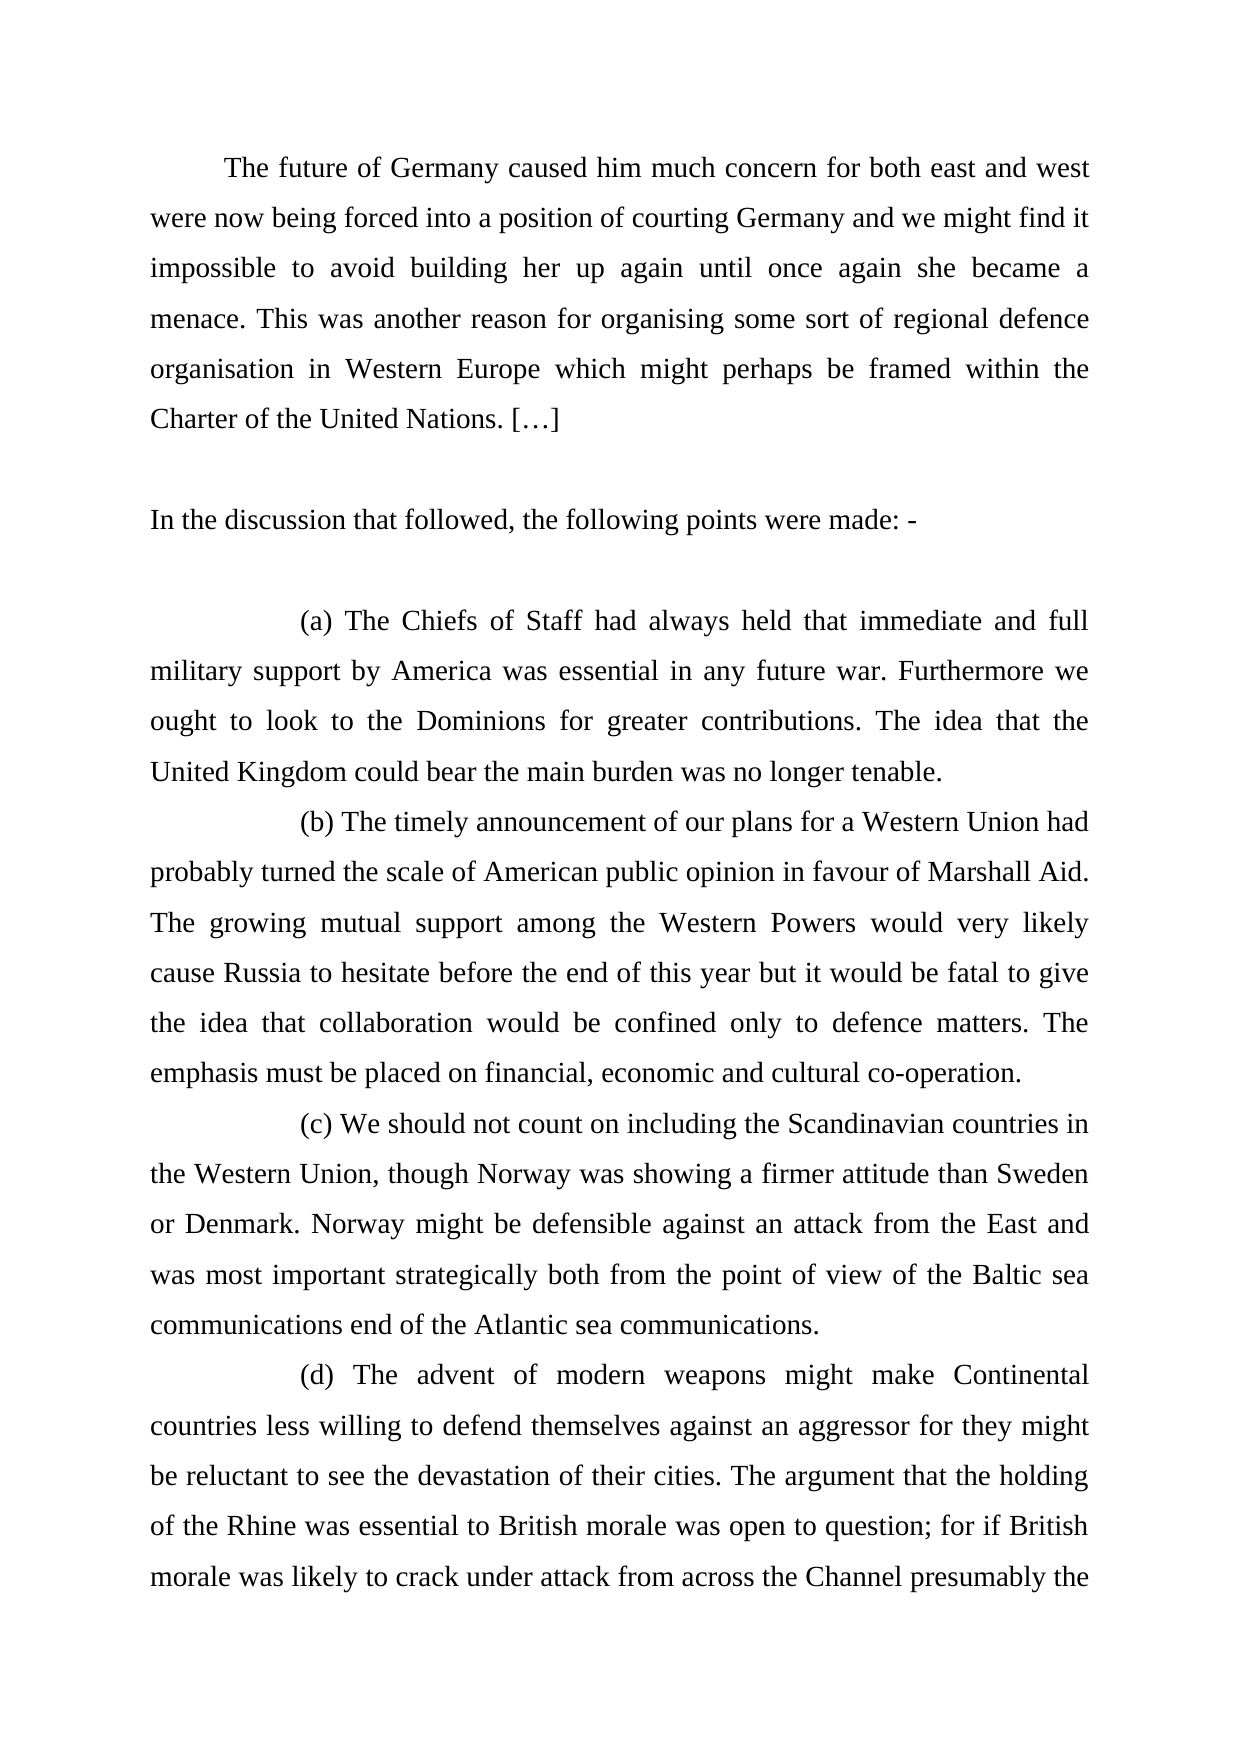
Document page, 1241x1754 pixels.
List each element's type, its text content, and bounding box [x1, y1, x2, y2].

text (c) We should not count on including the Scandinavian countries in the Western Union, though Norway was showing a firmer attitude than Sweden or Denmark. Norway might be defensible against an attack from the East and was most important strategically both from the point of view of the Baltic sea communications end of the Atlantic sea communications. [150, 1106, 1090, 1341]
text The future of Germany caused him much concern for both east and west were now being forced into a position of courting Germany and we might find it impossible to avoid building her up again until once again she became a menace. This was another reason for organising some sort of regional defence organisation in Western Europe which might perhaps be framed within the Charter of the United Nations. […] [150, 150, 1090, 435]
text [150, 1357, 1090, 1592]
text In the discussion that followed, the following points were made: - [150, 502, 1090, 536]
text (a) The Chiefs of Staff had always held that immediate and full military support by America was essential in any future war. Furthermore we ought to look to the Dominions for greater contributions. The idea that the United Kingdom could bear the main burden was no longer tenable. [150, 603, 1090, 787]
text (b) The timely announcement of our plans for a Western Union had probably turned the scale of American public opinion in favour of Marshall Aid. The growing mutual support among the Western Powers would very likely cause Russia to hesitate before the end of this year but it would be fatal to give the idea that collaboration would be confined only to defence matters. The emphasis must be placed on financial, economic and cultural co-operation. [150, 804, 1090, 1089]
